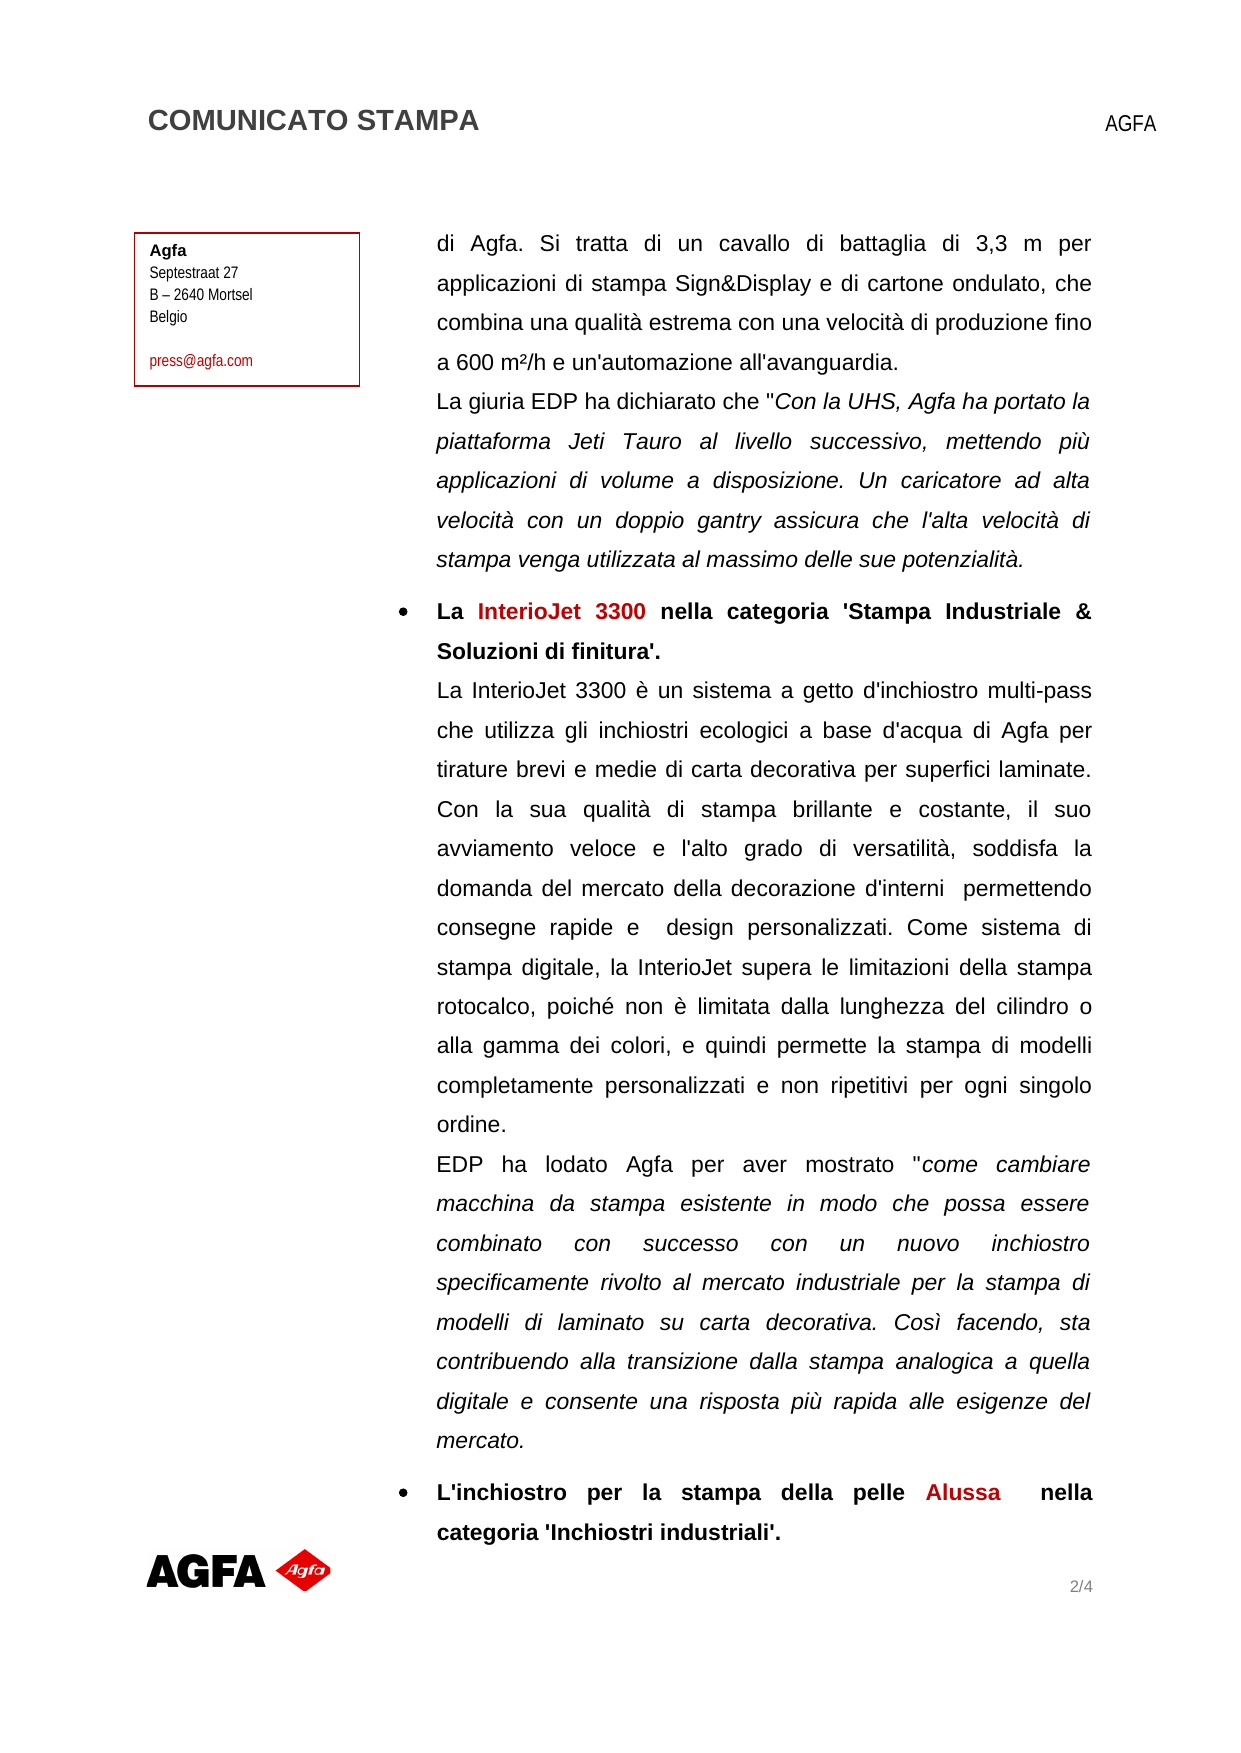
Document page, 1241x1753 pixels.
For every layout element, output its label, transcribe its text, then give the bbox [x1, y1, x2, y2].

list La InterioJet 3300 nella categoria 'Stampa Industriale & Soluzioni di finitura'. [399, 598, 1092, 664]
picture [146, 1549, 331, 1591]
text La giuria EDP ha dichiarato che "Con la UHS, Agfa ha portato la piattaforma Jeti Tauro al livello successivo, mettendo più applicazioni di volume a disposizione. Un caricatore ad alta velocità con un doppio gantry assicura che l'alta velocità di stampa venga utilizzata al massimo delle sue potenzialità. [436, 388, 1092, 573]
text EDP ha lodato Agfa per aver mostrato "come cambiare macchina da stampa esistente in modo che possa essere combinato con successo con un nuovo inchiostro specificamente rivolto al mercato industriale per la stampa di modelli di laminato su carta decorativa. Così facendo, sta contribuendo alla transizione dalla stampa analogica a quella digitale e consente una risposta più rapida alle esigenze del mercato. [436, 1151, 1092, 1454]
list L'inchiostro per la stampa della pelle Alussa nella categoria 'Inchiostri industriali'. [399, 1479, 1092, 1545]
text La InterioJet 3300 è un sistema a getto d'inchiostro multi-pass che utilizza gli inchiostri ecologici a base d'acqua di Agfa per tirature brevi e medie di carta decorativa per superfici laminate. Con la sua qualità di stampa brillante e costante, il suo avviamento veloce e l'alto grado di versatilità, soddisfa la domanda del mercato della decorazione d'interni permettendo consegne rapide e design personalizzati. Come sistema di stampa digitale, la InterioJet supera le limitazioni della stampa rotocalco, poiché non è limitata dalla lunghezza del cilindro o alla gamma dei colori, e quindi permette la stampa di modelli completamente personalizzati e non ripetitivi per ogni singolo ordine. [437, 677, 1092, 1138]
